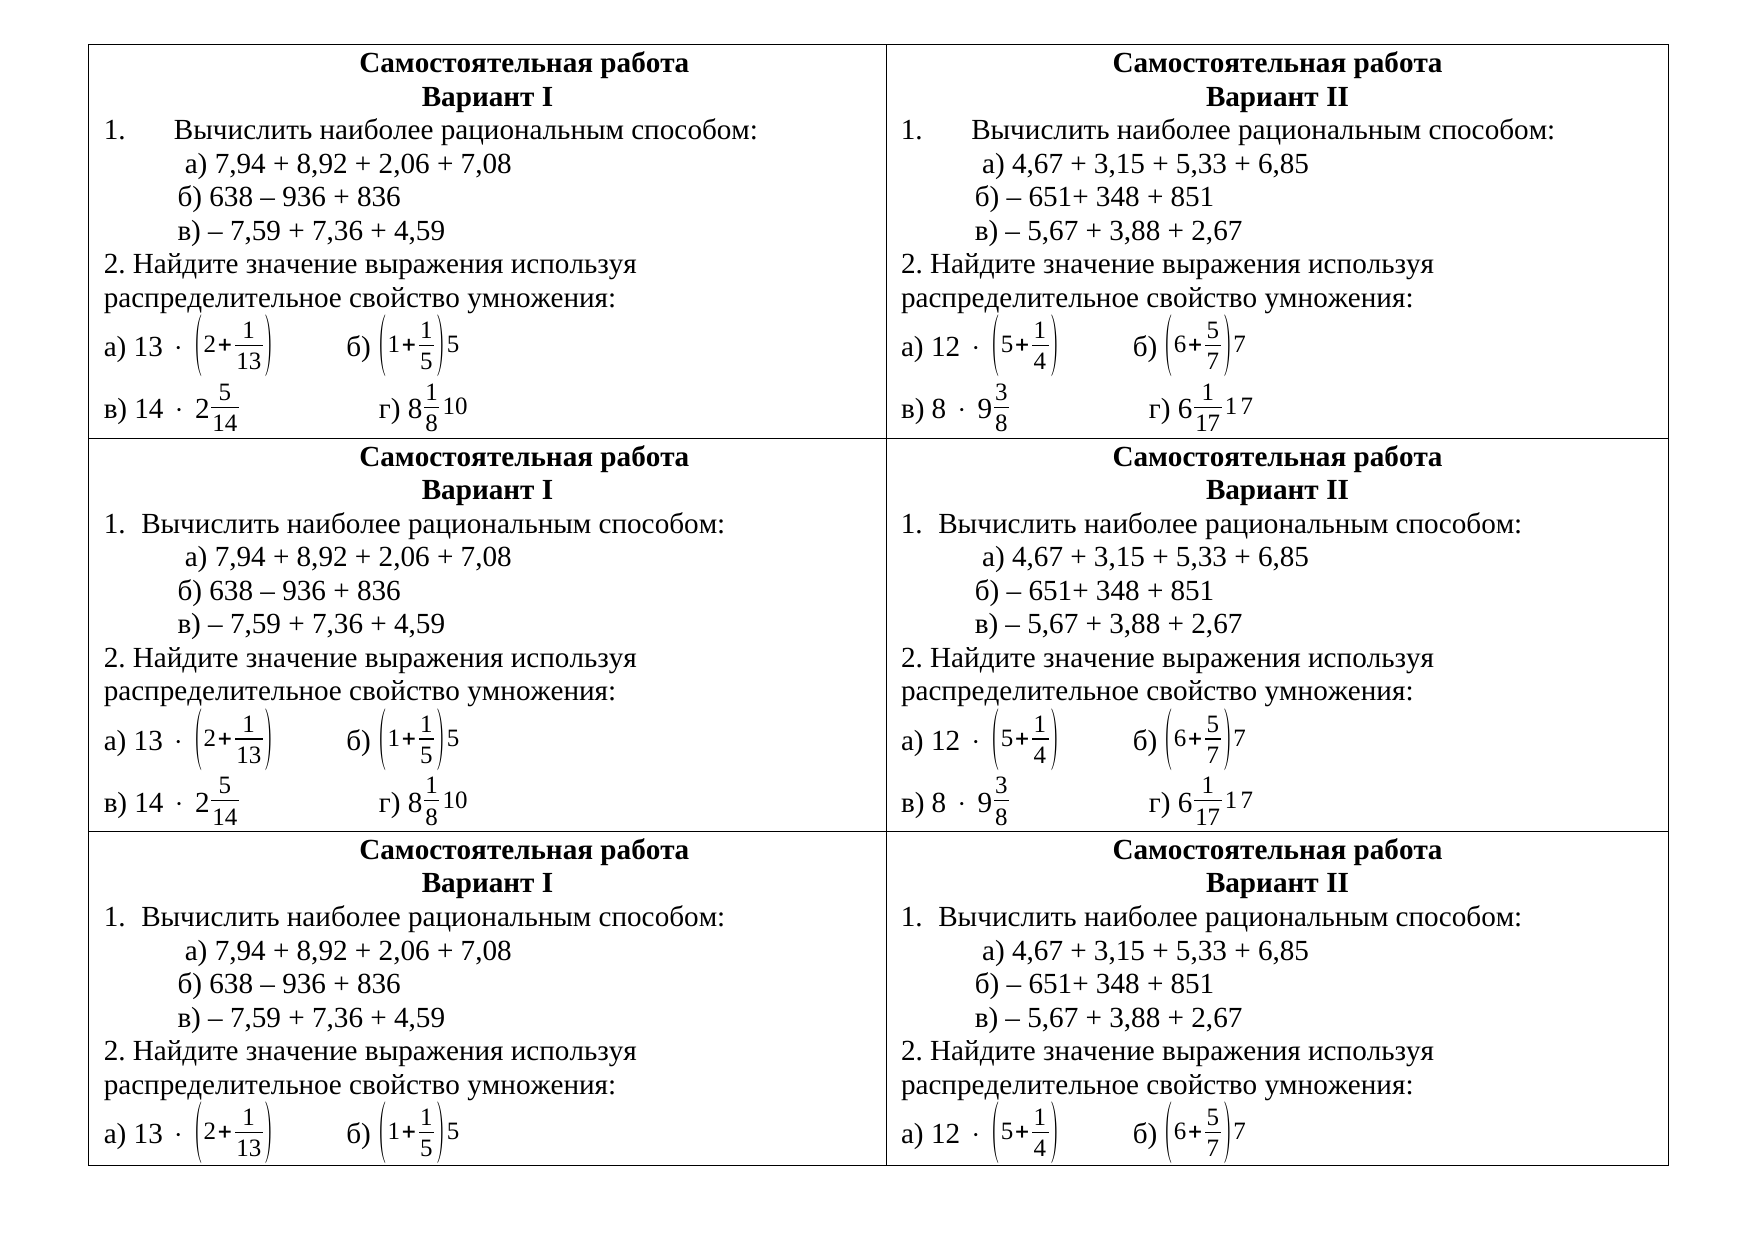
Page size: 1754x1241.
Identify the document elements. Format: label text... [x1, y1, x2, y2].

table_header Самостоятельная работа Вариант I Вычислить наиболее рациональным способом: а) 7,94 + 8,92 + 2,06 + 7,08 б) 638 – 936 + 836 в) – 7,59 + 7,36 + 4,59 2. Найдите значение выражения используя распределительное свойство умножения: а) 13 б) в) 14 2 г) 8 [89, 45, 886, 438]
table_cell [887, 832, 1668, 1165]
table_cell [89, 832, 886, 1165]
table_header Самостоятельная работа Вариант II Вычислить наиболее рациональным способом: а) 4,67 + 3,15 + 5,33 + 6,85 б) – 651+ 348 + 851 в) – 5,67 + 3,88 + 2,67 2. Найдите значение выражения используя распределительное свойство умножения: а) 12 б) в) 8 9 г) 6 [887, 45, 1668, 438]
